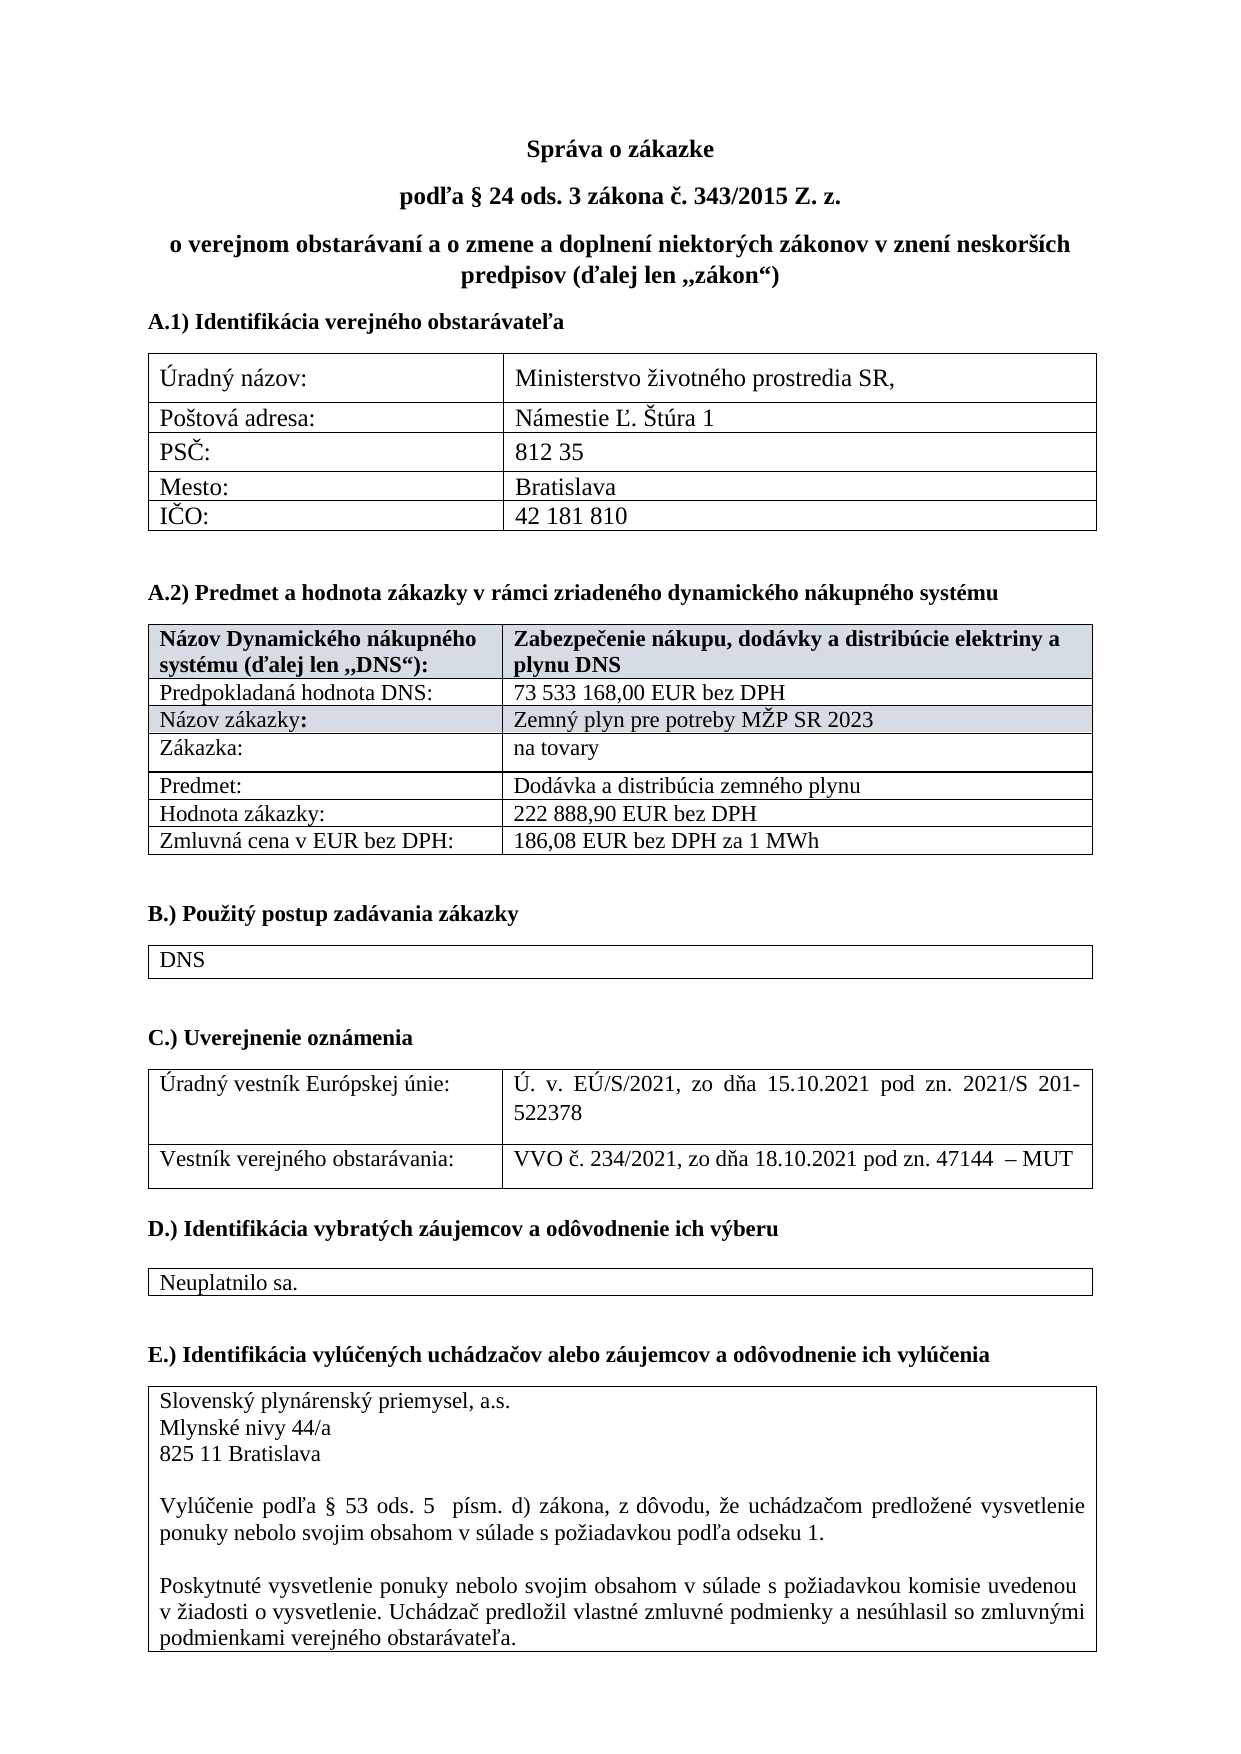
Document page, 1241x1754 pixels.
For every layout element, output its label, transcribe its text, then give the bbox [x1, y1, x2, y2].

text A.1) Identifikácia verejného obstarávateľa [148, 308, 1093, 334]
text B.) Použitý postup zadávania zákazky [148, 900, 1093, 926]
table_cell VVO č. 234/2021, zo dňa 18.10.2021 pod zn. 47144 – MUT [503, 1145, 1092, 1187]
text Správa o zákazke [148, 134, 1093, 162]
table_cell Predmet: [149, 773, 502, 799]
table_cell Zemný plyn pre potreby MŽP SR 2023 [503, 706, 1092, 732]
text C.) Uverejnenie oznámenia [148, 1024, 1093, 1051]
text podľa § 24 ods. 3 zákona č. 343/2015 Z. z. [148, 181, 1093, 210]
table_cell 42 181 810 [504, 501, 1096, 530]
table_header Úradný vestník Európskej únie: [149, 1070, 502, 1144]
table_cell Poštová adresa: [149, 403, 503, 432]
text A.2) Predmet a hodnota zákazky v rámci zriadeného dynamického nákupného systému [148, 579, 1093, 605]
table_cell Zmluvná cena v EUR bez DPH: [149, 827, 502, 853]
table_cell Názov zákazky: [149, 706, 502, 732]
table_cell Predpokladaná hodnota DNS: [149, 679, 502, 705]
table_cell Dodávka a distribúcia zemného plynu [503, 773, 1092, 799]
table_header Ministerstvo životného prostredia SR, [504, 354, 1096, 402]
table_cell Mesto: [149, 472, 503, 500]
table_header DNS [149, 946, 1092, 978]
table_cell 222 888,90 EUR bez DPH [503, 800, 1092, 826]
table_header Neuplatnilo sa. [149, 1269, 1092, 1295]
table_cell Vestník verejného obstarávania: [149, 1145, 502, 1187]
table_cell PSČ: [149, 433, 503, 471]
table_cell 73 533 168,00 EUR bez DPH [503, 679, 1092, 705]
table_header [149, 1387, 1096, 1651]
table_cell IČO: [149, 501, 503, 530]
text o verejnom obstarávaní a o zmene a doplnení niektorých zákonov v znení neskorších predpisov (ďalej len ,,zákon“) [148, 229, 1093, 289]
table_cell Hodnota zákazky: [149, 800, 502, 826]
table_header Úradný názov: [149, 354, 503, 402]
text D.) Identifikácia vybratých záujemcov a odôvodnenie ich výberu [148, 1215, 1093, 1241]
table_header Názov Dynamického nákupného systému (ďalej len ,,DNS“): [149, 625, 502, 678]
table_cell na tovary [503, 734, 1092, 771]
table_cell Bratislava [504, 472, 1096, 500]
table_header Ú. v. EÚ/S/2021, zo dňa 15.10.2021 pod zn. 2021/S 201-522378 [503, 1070, 1092, 1144]
table_cell Zákazka: [149, 734, 502, 771]
table_cell Námestie Ľ. Štúra 1 [504, 403, 1096, 432]
table_cell 812 35 [504, 433, 1096, 471]
table_header Zabezpečenie nákupu, dodávky a distribúcie elektriny a plynu DNS [503, 625, 1092, 678]
table_cell 186,08 EUR bez DPH za 1 MWh [503, 827, 1092, 853]
text E.) Identifikácia vylúčených uchádzačov alebo záujemcov a odôvodnenie ich vylúčenia [148, 1341, 1093, 1367]
